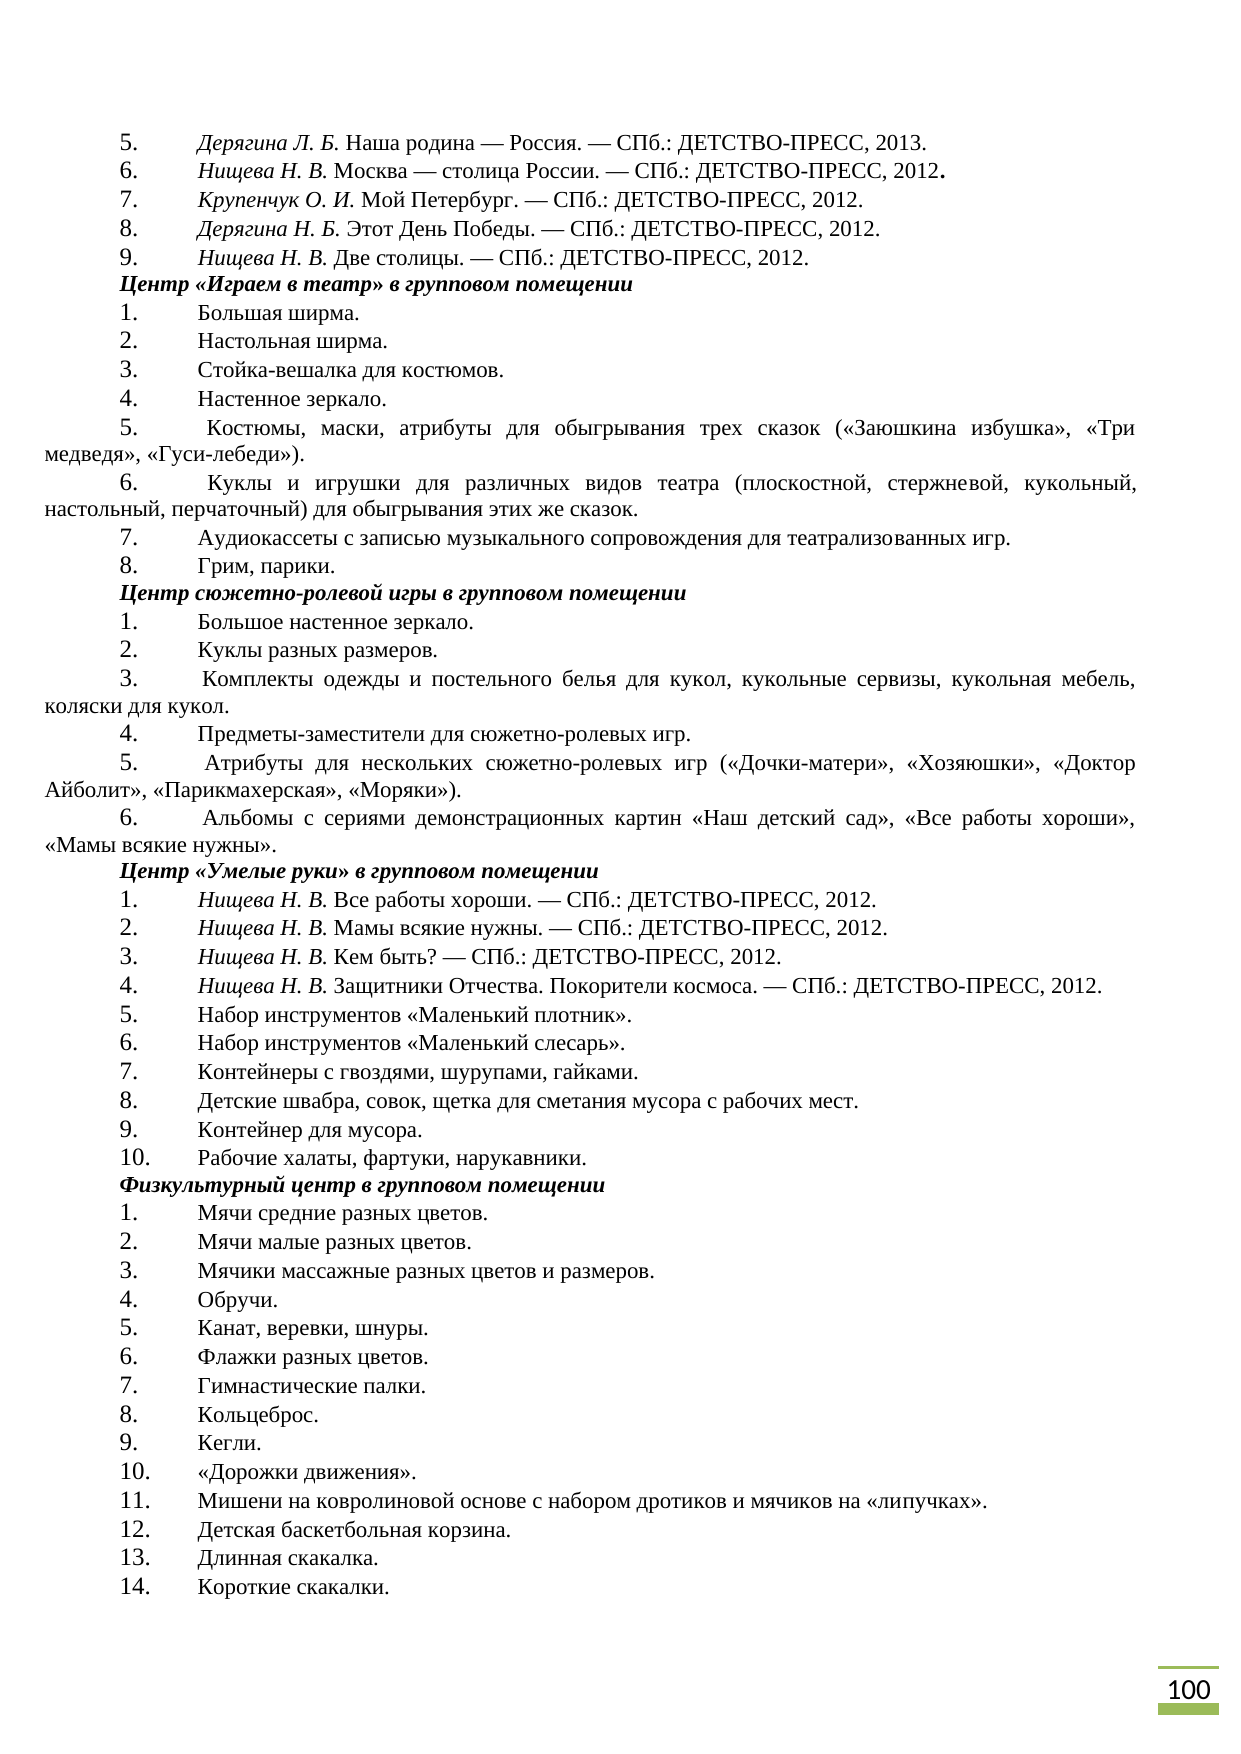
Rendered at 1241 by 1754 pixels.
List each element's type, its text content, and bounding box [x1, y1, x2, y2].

list Нищева Н. В. Две столицы. — СПб.: ДЕТСТВО-ПРЕСС, 2012. [44, 242, 1137, 270]
list Нищева Н. В. Мамы всякие нужны. — СПб.: ДЕТСТВО-ПРЕСС, 2012. [44, 912, 1137, 941]
list Нищева Н. В. Защитники Отчества. Покорители космоса. — СПб.: ДЕТСТВО-ПРЕСС, 2012. [44, 970, 1137, 999]
list Мячи средние разных цветов. [44, 1197, 1137, 1226]
list Набор инструментов «Маленький плотник». [44, 999, 1137, 1027]
text Центр «Играем в театр» в групповом помещении [44, 270, 1137, 297]
list Большое настенное зеркало. [44, 606, 1137, 634]
list Стойка-вешалка для костюмов. [44, 354, 1137, 383]
list Дерягина Н. Б. Этот День Победы. — СПб.: ДЕТСТВО-ПРЕСС, 2012. [44, 213, 1137, 242]
text Физкультурный центр в групповом помещении [44, 1171, 1137, 1197]
list Альбомы с сериями демонстрационных картин «Наш детский сад», «Все работы хороши», «Мамы всякие нужны». [44, 802, 1137, 857]
list Настольная ширма. [44, 325, 1137, 354]
list «Дорожки движения». [44, 1456, 1137, 1485]
list Контейнер для мусора. [44, 1114, 1137, 1142]
text Центр сюжетно-ролевой игры в групповом помещении [44, 579, 1137, 606]
list Обручи. [44, 1284, 1137, 1312]
list Мячи малые разных цветов. [44, 1226, 1137, 1255]
list Костюмы, маски, атрибуты для обыгрывания трех сказок («Заюшкина избушка», «Три медведя», «Гуси-лебеди»). [44, 412, 1137, 467]
list Короткие скакалки. [44, 1571, 1137, 1600]
list Дерягина Л. Б. Наша родина — Россия. — СПб.: ДЕТСТВО-ПРЕСС, 2013. [44, 127, 1137, 155]
list Длинная скакалка. [44, 1542, 1137, 1571]
list Флажки разных цветов. [44, 1341, 1137, 1370]
list Нищева Н. В. Кем быть? — СПб.: ДЕТСТВО-ПРЕСС, 2012. [44, 941, 1137, 970]
list Настенное зеркало. [44, 383, 1137, 412]
list Аудиокассеты с записью музыкального сопровождения для театрализованных игр. [44, 522, 1137, 551]
list Большая ширма. [44, 297, 1137, 325]
list Куклы и игрушки для различных видов театра (плоскостной, стержневой, кукольный, настольный, перчаточный) для обыгрывания этих же сказок. [44, 467, 1137, 522]
list Комплекты одежды и постельного белья для кукол, кукольные сервизы, кукольная мебель, коляски для кукол. [44, 663, 1137, 718]
text Центр «Умелые руки» в групповом помещении [44, 857, 1137, 884]
list Мячики массажные разных цветов и размеров. [44, 1255, 1137, 1284]
list Грим, парики. [44, 551, 1137, 579]
list Атрибуты для нескольких сюжетно-ролевых игр («Дочки-матери», «Хозяюшки», «Доктор Айболит», «Парикмахерская», «Моряки»). [44, 747, 1137, 802]
list Гимнастические палки. [44, 1370, 1137, 1399]
list Рабочие халаты, фартуки, нарукавники. [44, 1142, 1137, 1171]
list Кегли. [44, 1427, 1137, 1456]
list Мишени на ковролиновой основе с набором дротиков и мячиков на «липучках». [44, 1485, 1137, 1514]
list Нищева Н. В. Москва — столица России. — СПб.: ДЕТСТВО-ПРЕСС, 2012. [44, 155, 1137, 184]
list Набор инструментов «Маленький слесарь». [44, 1027, 1137, 1056]
list Детские швабра, совок, щетка для сметания мусора с рабочих мест. [44, 1085, 1137, 1114]
list Куклы разных размеров. [44, 634, 1137, 663]
list Канат, веревки, шнуры. [44, 1312, 1137, 1341]
list Предметы-заместители для сюжетно-ролевых игр. [44, 718, 1137, 747]
list Нищева Н. В. Все работы хороши. — СПб.: ДЕТСТВО-ПРЕСС, 2012. [44, 884, 1137, 912]
list Контейнеры с гвоздями, шурупами, гайками. [44, 1056, 1137, 1085]
list Кольцеброс. [44, 1399, 1137, 1427]
list Крупенчук О. И. Мой Петербург. — СПб.: ДЕТСТВО-ПРЕСС, 2012. [44, 184, 1137, 213]
list Детская баскетбольная корзина. [44, 1514, 1137, 1542]
